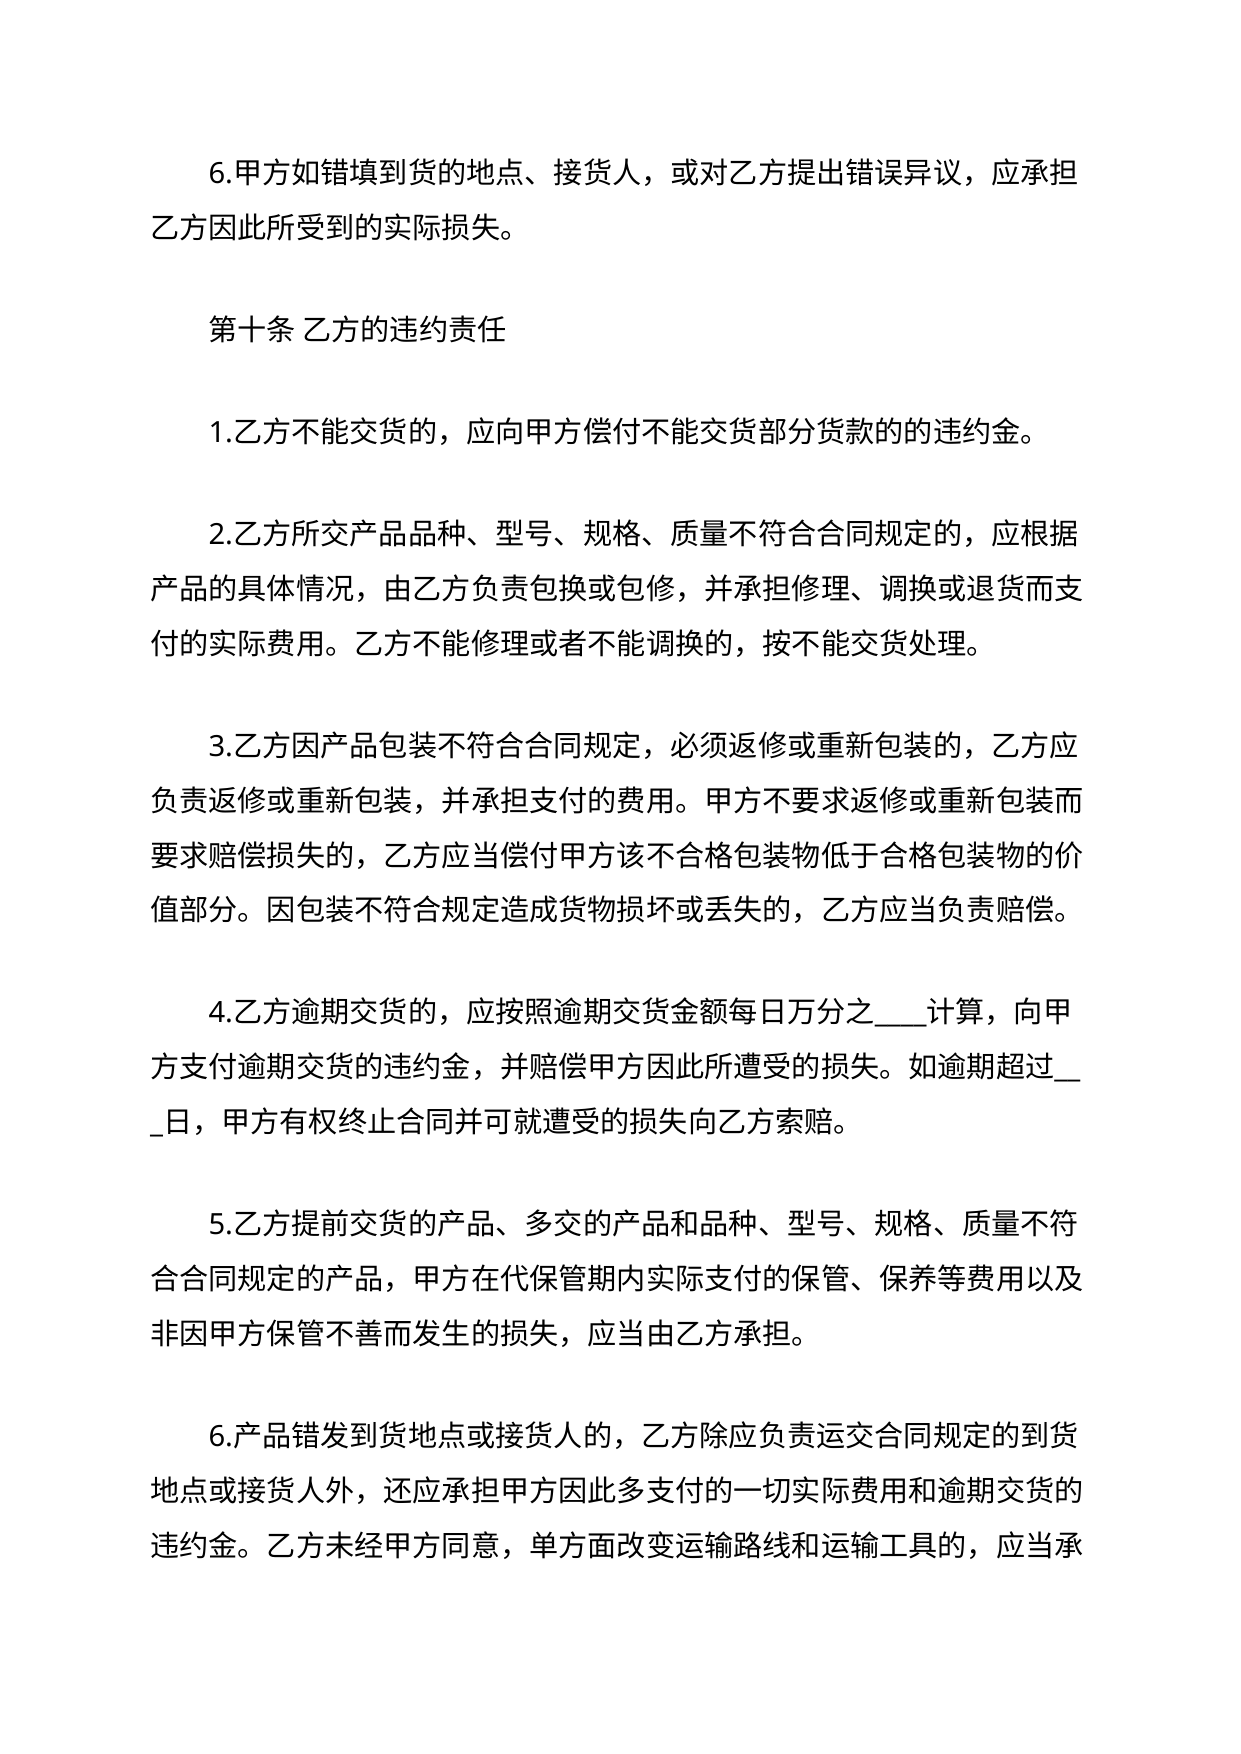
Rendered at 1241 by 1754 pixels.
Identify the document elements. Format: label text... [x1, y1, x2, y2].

text 6.甲方如错填到货的地点、接货人，或对乙方提出错误异议，应承担乙方因此所受到的实际损失。 [150, 150, 1090, 247]
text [150, 1412, 1090, 1564]
text 3.乙方因产品包装不符合合同规定，必须返修或重新包装的，乙方应负责返修或重新包装，并承担支付的费用。甲方不要求返修或重新包装而要求赔偿损失的，乙方应当偿付甲方该不合格包装物低于合格包装物的价值部分。因包装不符合规定造成货物损坏或丢失的，乙方应当负责赔偿。 [150, 722, 1090, 929]
text 第十条 乙方的违约责任 [150, 307, 1090, 349]
text 1.乙方不能交货的，应向甲方偿付不能交货部分货款的的违约金。 [150, 408, 1090, 451]
text 2.乙方所交产品品种、型号、规格、质量不符合合同规定的，应根据产品的具体情况，由乙方负责包换或包修，并承担修理、调换或退货而支付的实际费用。乙方不能修理或者不能调换的，按不能交货处理。 [150, 511, 1090, 663]
text 5.乙方提前交货的产品、多交的产品和品种、型号、规格、质量不符合合同规定的产品，甲方在代保管期内实际支付的保管、保养等费用以及非因甲方保管不善而发生的损失，应当由乙方承担。 [150, 1201, 1090, 1353]
text 4.乙方逾期交货的，应按照逾期交货金额每日万分之____计算，向甲方支付逾期交货的违约金，并赔偿甲方因此所遭受的损失。如逾期超过___日，甲方有权终止合同并可就遭受的损失向乙方索赔。 [150, 989, 1090, 1141]
